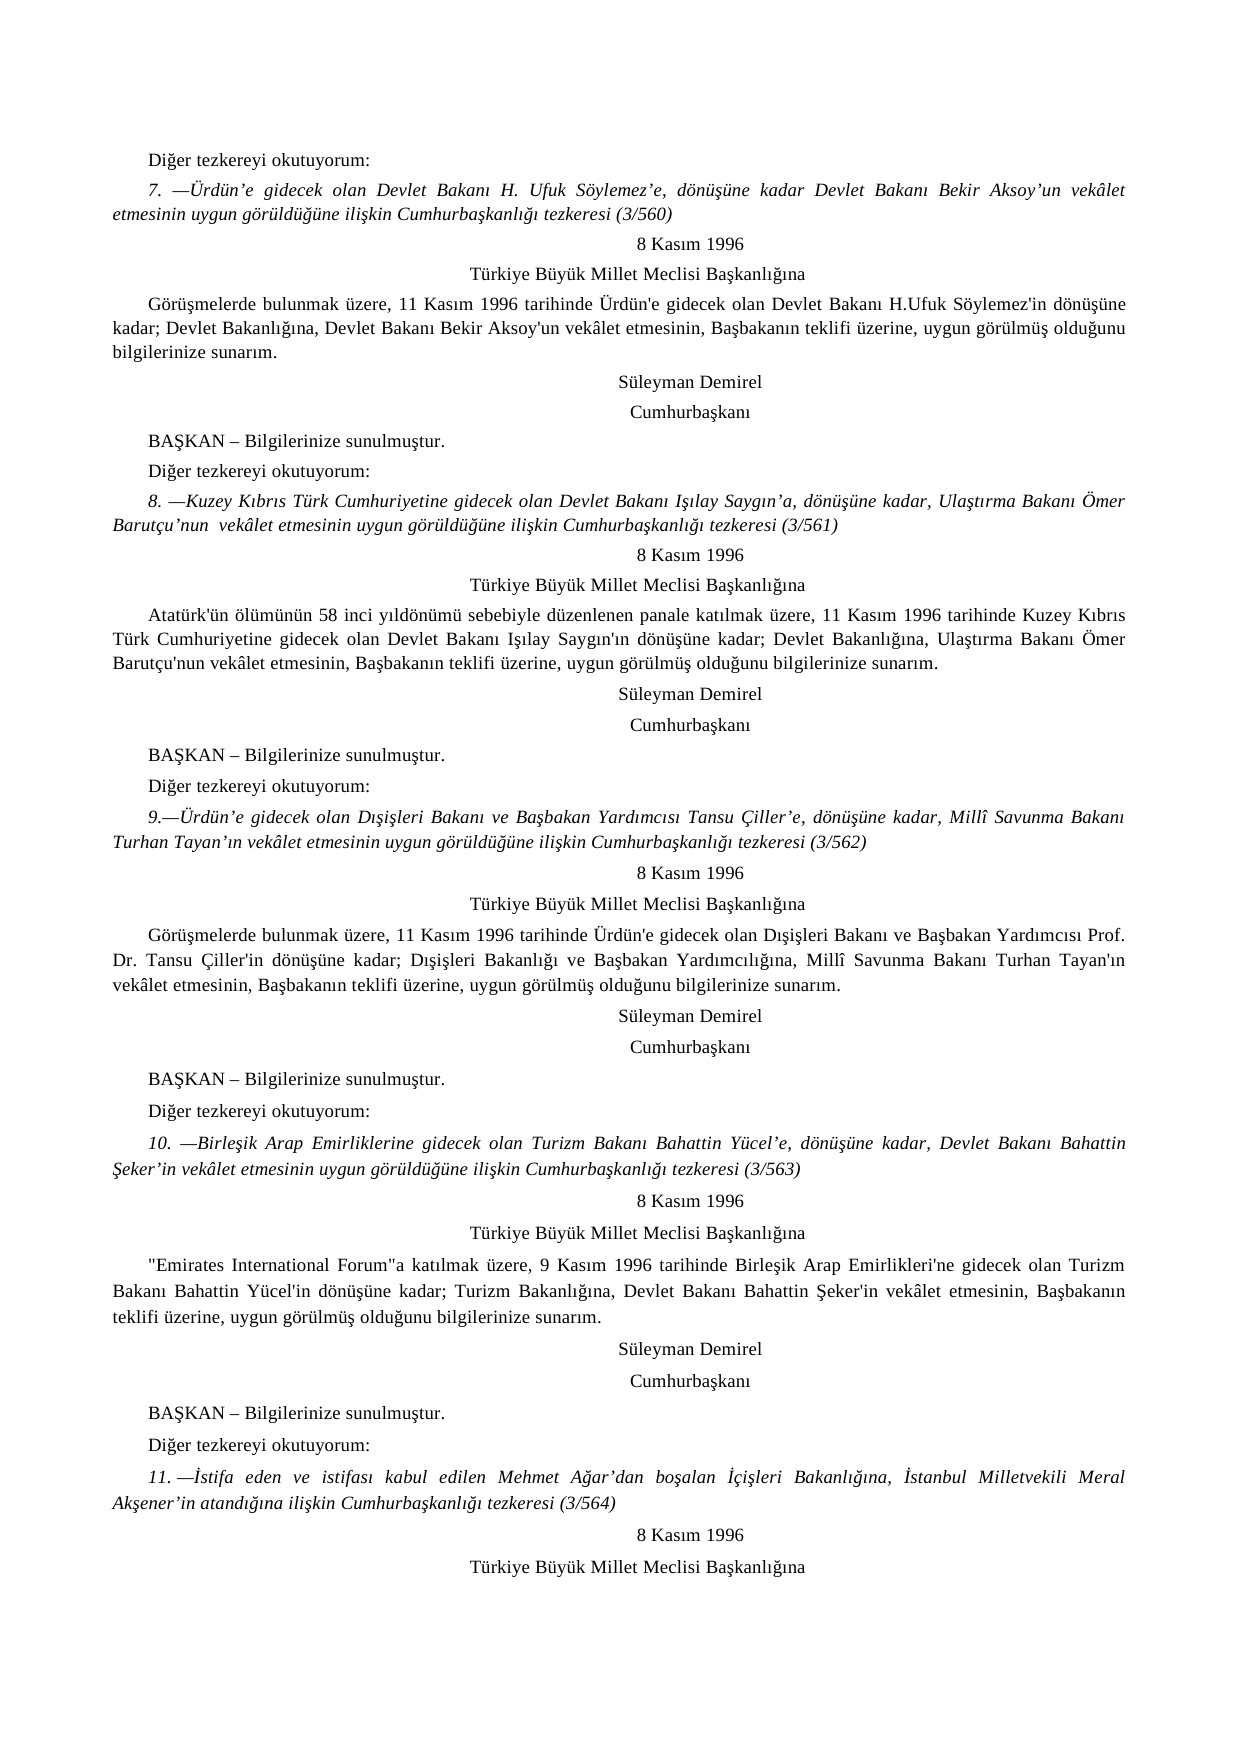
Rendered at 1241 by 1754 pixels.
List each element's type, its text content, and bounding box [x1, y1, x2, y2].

text 8 Kasım 1996 [112, 542, 1128, 566]
text "Emirates International Forum"a katılmak üzere, 9 Kasım 1996 tarihinde Birleşik Arap Emirlikleri'ne gidecek olan Turizm Bakanı Bahattin Yücel'in dönüşüne kadar; Turizm Bakanlığına, Devlet Bakanı Bahattin Şeker'in vekâlet etmesinin, Başbakanın teklifi üzerine, uygun görülmüş olduğunu bilgilerinize sunarım. [112, 1250, 1128, 1328]
text Türkiye Büyük Millet Meclisi Başkanlığına [112, 261, 1128, 285]
text Diğer tezkereyi okutuyorum: [112, 1096, 1128, 1122]
text 7. —Ürdün’e gidecek olan Devlet Bakanı H. Ufuk Söylemez’e, dönüşüne kadar Devlet Bakanı Bekir Aksoy’un vekâlet etmesinin uygun görüldüğüne ilişkin Cumhurbaşkanlığı tezkeresi (3/560) [112, 177, 1128, 225]
text Süleyman Demirel [112, 680, 1128, 705]
text BAŞKAN – Bilgilerinize sunulmuştur. [112, 742, 1128, 767]
text Cumhurbaşkanı [112, 711, 1128, 736]
text Süleyman Demirel [112, 1334, 1128, 1360]
text Görüşmelerde bulunmak üzere, 11 Kasım 1996 tarihinde Ürdün'e gidecek olan Devlet Bakanı H.Ufuk Söylemez'in dönüşüne kadar; Devlet Bakanlığına, Devlet Bakanı Bekir Aksoy'un vekâlet etmesinin, Başbakanın teklifi üzerine, uygun görülmüş olduğunu bilgilerinize sunarım. [112, 291, 1128, 363]
text Görüşmelerde bulunmak üzere, 11 Kasım 1996 tarihinde Ürdün'e gidecek olan Dışişleri Bakanı ve Başbakan Yardımcısı Prof. Dr. Tansu Çiller'in dönüşüne kadar; Dışişleri Bakanlığı ve Başbakan Yardımcılığına, Millî Savunma Bakanı Turhan Tayan'ın vekâlet etmesinin, Başbakanın teklifi üzerine, uygun görülmüş olduğunu bilgilerinize sunarım. [112, 922, 1128, 997]
text BAŞKAN – Bilgilerinize sunulmuştur. [112, 1398, 1128, 1424]
text 11. —İstifa eden ve istifası kabul edilen Mehmet Ağar’dan boşalan İçişleri Bakanlığına, İstanbul Milletvekili Meral Akşener’in atandığına ilişkin Cumhurbaşkanlığı tezkeresi (3/564) [112, 1462, 1128, 1514]
text Cumhurbaşkanı [112, 399, 1128, 423]
text Süleyman Demirel [112, 1002, 1128, 1027]
text Diğer tezkereyi okutuyorum: [112, 148, 1128, 172]
text Türkiye Büyük Millet Meclisi Başkanlığına [112, 1218, 1128, 1244]
text Diğer tezkereyi okutuyorum: [112, 1430, 1128, 1456]
text Diğer tezkereyi okutuyorum: [112, 773, 1128, 798]
text Türkiye Büyük Millet Meclisi Başkanlığına [112, 891, 1128, 916]
text 8 Kasım 1996 [112, 231, 1128, 255]
text Türkiye Büyük Millet Meclisi Başkanlığına [112, 1552, 1128, 1578]
text 8 Kasım 1996 [112, 860, 1128, 885]
text Süleyman Demirel [112, 369, 1128, 393]
text Türkiye Büyük Millet Meclisi Başkanlığına [112, 572, 1128, 596]
text 10. —Birleşik Arap Emirliklerine gidecek olan Turizm Bakanı Bahattin Yücel’e, dönüşüne kadar, Devlet Bakanı Bahattin Şeker’in vekâlet etmesinin uygun görüldüğüne ilişkin Cumhurbaşkanlığı tezkeresi (3/563) [112, 1128, 1128, 1180]
text 8. —Kuzey Kıbrıs Türk Cumhuriyetine gidecek olan Devlet Bakanı Işılay Saygın’a, dönüşüne kadar, Ulaştırma Bakanı Ömer Barutçu’nun vekâlet etmesinin uygun görüldüğüne ilişkin Cumhurbaşkanlığı tezkeresi (3/561) [112, 488, 1128, 536]
text Cumhurbaşkanı [112, 1366, 1128, 1392]
text BAŞKAN – Bilgilerinize sunulmuştur. [112, 1064, 1128, 1090]
text 9.—Ürdün’e gidecek olan Dışişleri Bakanı ve Başbakan Yardımcısı Tansu Çiller’e, dönüşüne kadar, Millî Savunma Bakanı Turhan Tayan’ın vekâlet etmesinin uygun görüldüğüne ilişkin Cumhurbaşkanlığı tezkeresi (3/562) [112, 804, 1128, 854]
text 8 Kasım 1996 [112, 1186, 1128, 1212]
text 8 Kasım 1996 [112, 1520, 1128, 1546]
text Diğer tezkereyi okutuyorum: [112, 459, 1128, 483]
text Cumhurbaşkanı [112, 1033, 1128, 1058]
text BAŞKAN – Bilgilerinize sunulmuştur. [112, 429, 1128, 453]
text Atatürk'ün ölümünün 58 inci yıldönümü sebebiyle düzenlenen panale katılmak üzere, 11 Kasım 1996 tarihinde Kuzey Kıbrıs Türk Cumhuriyetine gidecek olan Devlet Bakanı Işılay Saygın'ın dönüşüne kadar; Devlet Bakanlığına, Ulaştırma Bakanı Ömer Barutçu'nun vekâlet etmesinin, Başbakanın teklifi üzerine, uygun görülmüş olduğunu bilgilerinize sunarım. [112, 602, 1128, 674]
